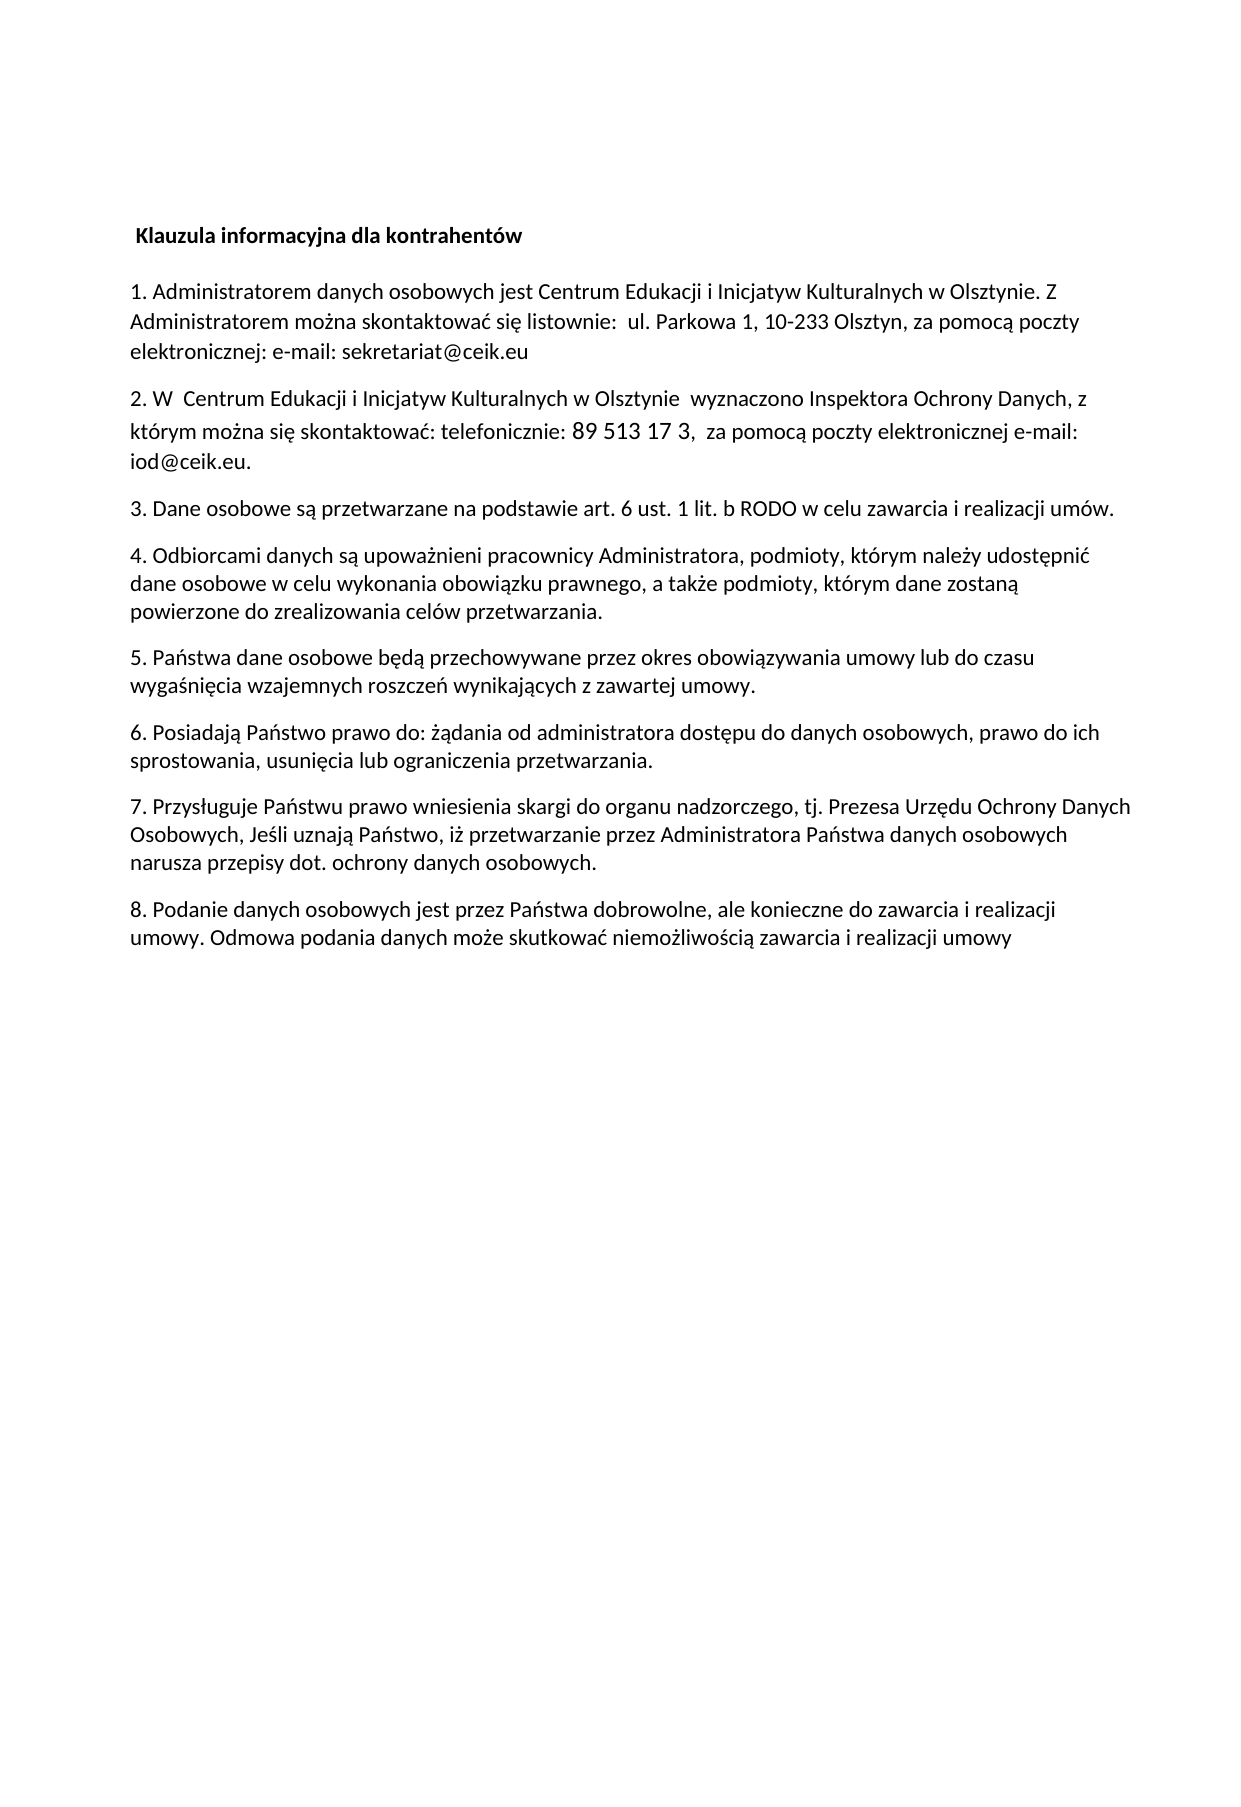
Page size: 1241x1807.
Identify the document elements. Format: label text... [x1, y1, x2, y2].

text 4. Odbiorcami danych są upoważnieni pracownicy Administratora, podmioty, którym należy udostępnić dane osobowe w celu wykonania obowiązku prawnego, a także podmioty, którym dane zostaną powierzone do zrealizowania celów przetwarzania. [130, 541, 1133, 625]
text 3. Dane osobowe są przetwarzane na podstawie art. 6 ust. 1 lit. b RODO w celu zawarcia i realizacji umów. [130, 494, 1133, 522]
text 5. Państwa dane osobowe będą przechowywane przez okres obowiązywania umowy lub do czasu wygaśnięcia wzajemnych roszczeń wynikających z zawartej umowy. [130, 643, 1133, 699]
text 6. Posiadają Państwo prawo do: żądania od administratora dostępu do danych osobowych, prawo do ich sprostowania, usunięcia lub ograniczenia przetwarzania. [130, 718, 1133, 774]
text Klauzula informacyjna dla kontrahentów [130, 221, 1133, 249]
text 7. Przysługuje Państwu prawo wniesienia skargi do organu nadzorczego, tj. Prezesa Urzędu Ochrony Danych Osobowych, Jeśli uznają Państwo, iż przetwarzanie przez Administratora Państwa danych osobowych narusza przepisy dot. ochrony danych osobowych. [130, 792, 1133, 876]
text 1. Administratorem danych osobowych jest Centrum Edukacji i Inicjatyw Kulturalnych w Olsztynie. Z Administratorem można skontaktować się listownie: ul. Parkowa 1, 10-233 Olsztyn, za pomocą poczty elektronicznej: e-mail: sekretariat@ceik.eu [130, 277, 1133, 366]
text 2. W Centrum Edukacji i Inicjatyw Kulturalnych w Olsztynie wyznaczono Inspektora Ochrony Danych, z którym można się skontaktować: telefonicznie: 89 513 17 3, za pomocą poczty elektronicznej e-mail: iod@ceik.eu. [130, 384, 1133, 476]
text 8. Podanie danych osobowych jest przez Państwa dobrowolne, ale konieczne do zawarcia i realizacji umowy. Odmowa podania danych może skutkować niemożliwością zawarcia i realizacji umowy [130, 895, 1133, 951]
